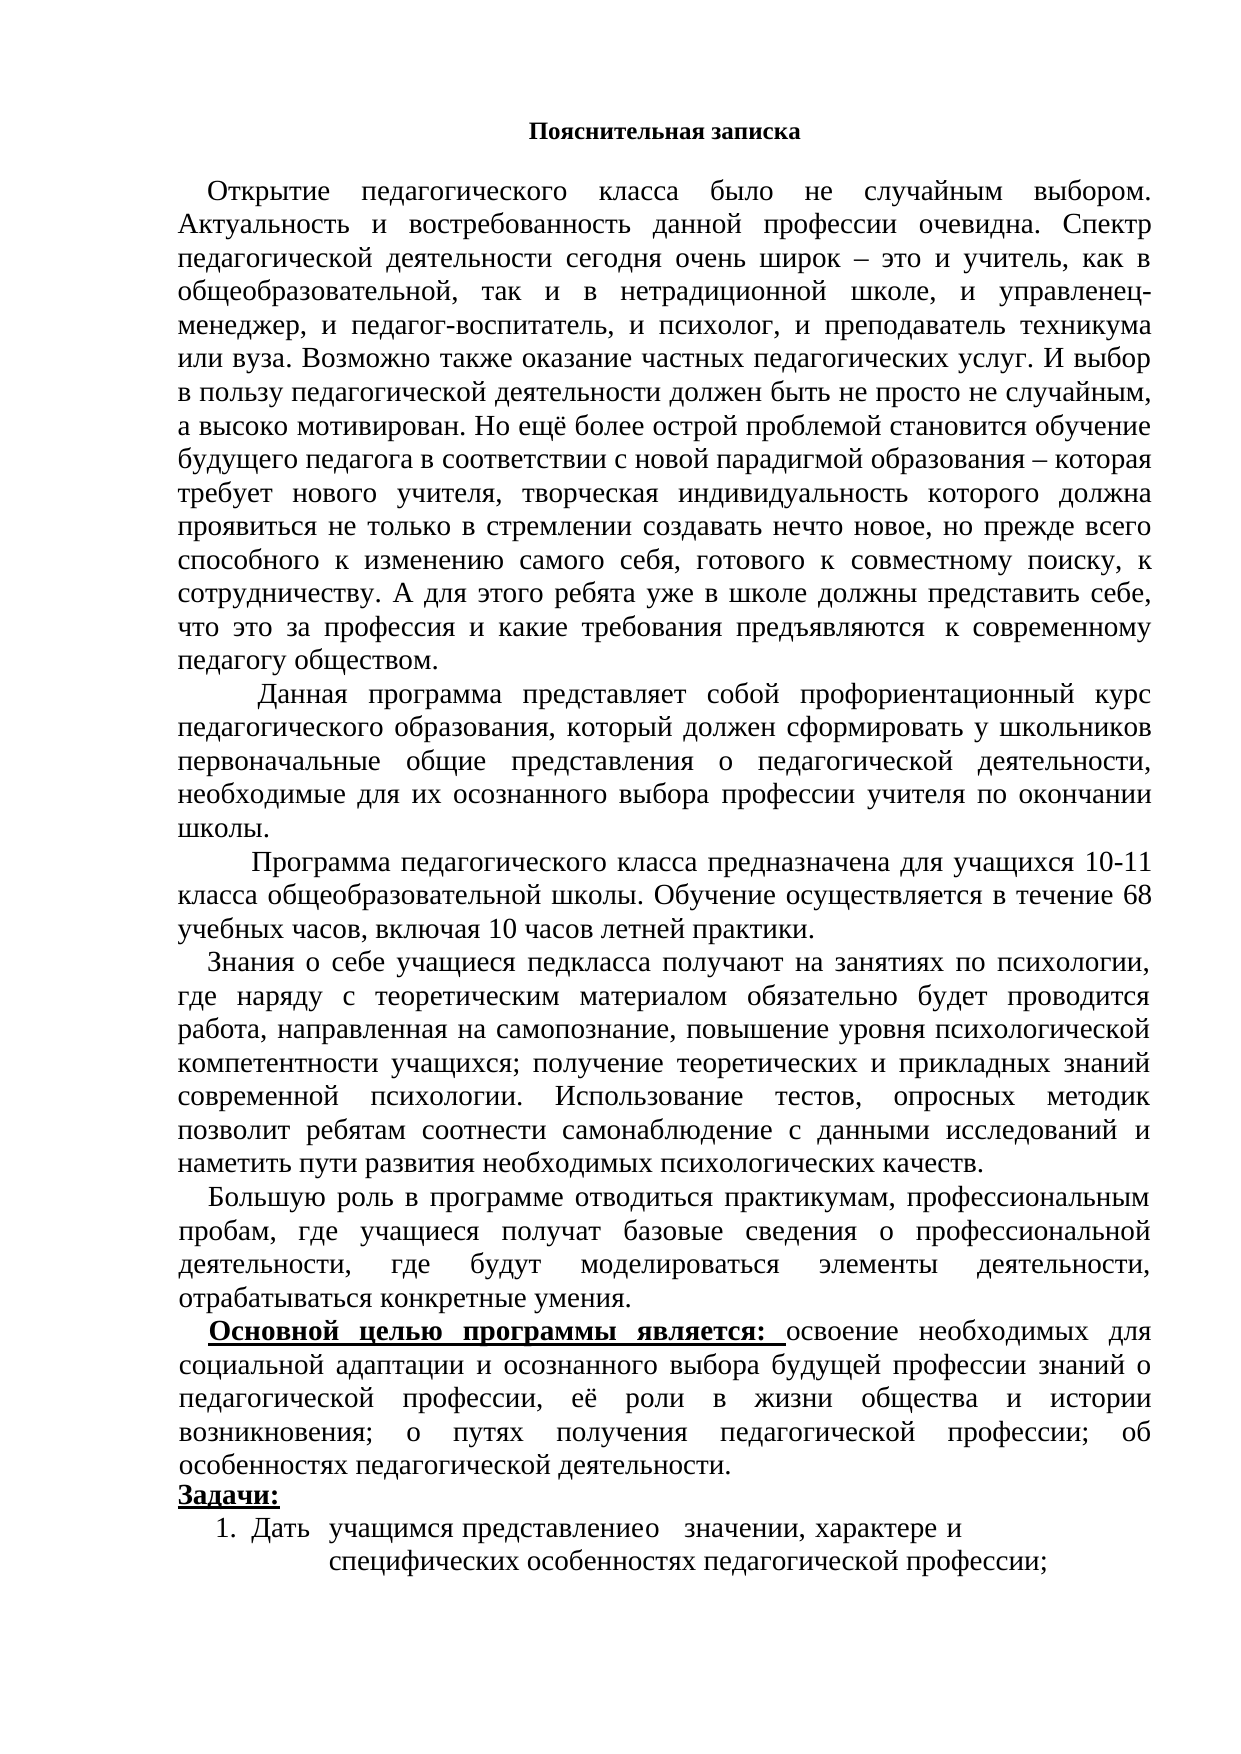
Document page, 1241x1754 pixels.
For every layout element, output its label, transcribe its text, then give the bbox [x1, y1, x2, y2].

text Программа педагогического класса предназначена для учащихся 10-11 класса общеобразовательной школы. Обучение осуществляется в течение 68 учебных часов, включая 10 часов летней практики. [177, 844, 1152, 944]
subtitle Пояснительная записка [227, 116, 1102, 144]
text Основной целью программы является: освоение необходимых для социальной адаптации и осознанного выбора будущей профессии знаний о педагогической профессии, её роли в жизни общества и истории возникновения; о путях получения педагогической профессии; об особенностях педагогической деятельности. [179, 1313, 1151, 1481]
text Большую роль в программе отводиться практикумам, профессиональным пробам, где учащиеся получат базовые сведения о профессиональной деятельности, где будут моделироваться элементы деятельности, отрабатываться конкретные умения. [178, 1179, 1150, 1313]
list Дать учащимся представление о значении, характере и специфических особенностях педагогической профессии; [215, 1510, 1151, 1577]
text Знания о себе учащиеся педкласса получают на занятиях по психологии, где наряду с теоретическим материалом обязательно будет проводится работа, направленная на самопознание, повышение уровня психологической компетентности учащихся; получение теоретических и прикладных знаний современной психологии. Использование тестов, опросных методик позволит ребятам соотнести самонаблюдение с данными исследований и наметить пути развития необходимых психологических качеств. [177, 944, 1150, 1179]
text Задачи: [177, 1481, 1196, 1510]
text Открытие педагогического класса было не случайным выбором. Актуальность и востребованность данной профессии очевидна. Спектр педагогической деятельности сегодня очень широк – это и учитель, как в общеобразовательной, так и в нетрадиционной школе, и управленец-менеджер, и педагог-воспитатель, и психолог, и преподаватель техникума или вуза. Возможно также оказание частных педагогических услуг. И выбор в пользу педагогической деятельности должен быть не просто не случайным, а высоко мотивирован. Но ещё более острой проблемой становится обучение будущего педагога в соответствии с новой парадигмой образования – которая требует нового учителя, творческая индивидуальность которого должна проявиться не только в стремлении создавать нечто новое, но прежде всего способного к изменению самого себя, готового к совместному поиску, к сотрудничеству. А для этого ребята уже в школе должны представить себе, что это за профессия и какие требования предъявляются к современному педагогу обществом. [177, 173, 1152, 676]
text Данная программа представляет собой профориентационный курс педагогического образования, который должен сформировать у школьников первоначальные общие представления о педагогической деятельности, необходимые для их осознанного выбора профессии учителя по окончании школы. [177, 676, 1152, 844]
